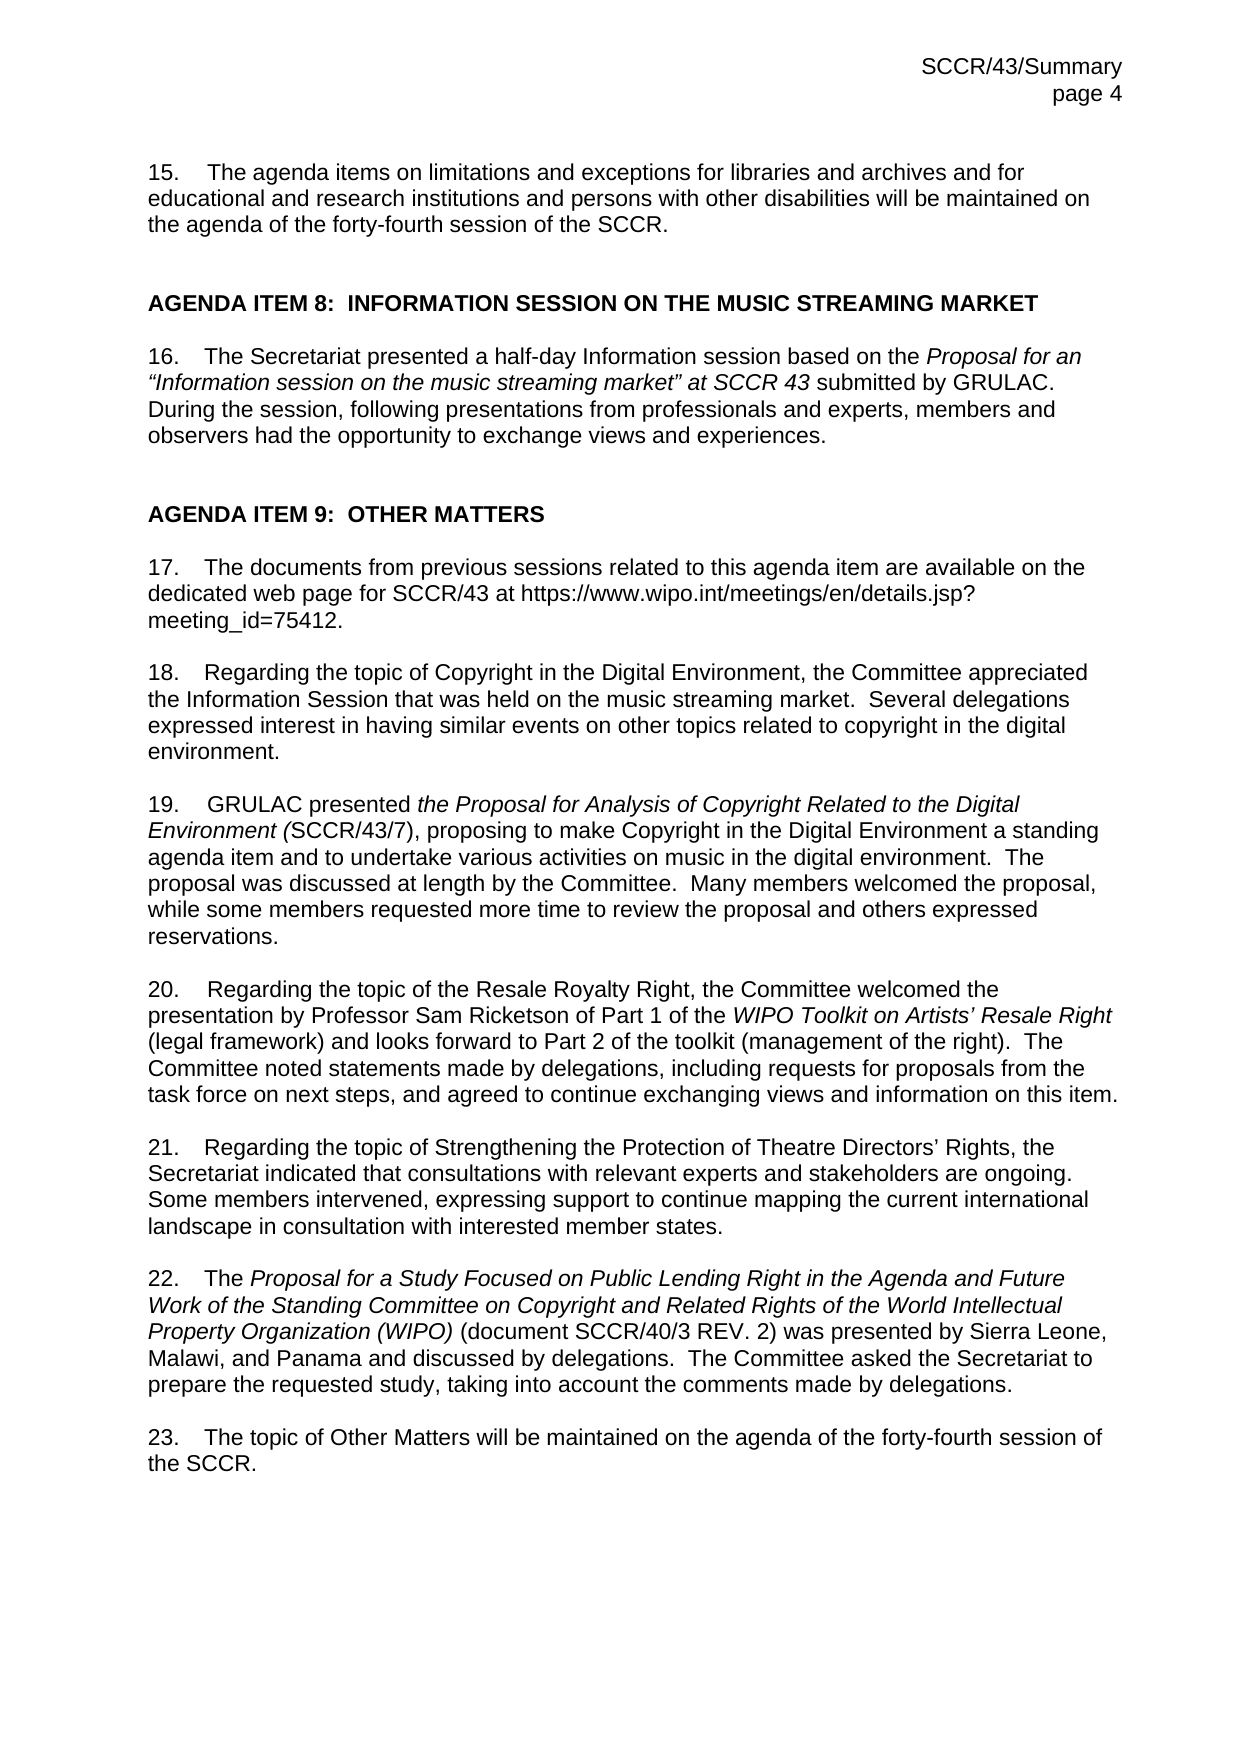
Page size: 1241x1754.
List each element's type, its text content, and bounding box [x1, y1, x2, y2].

list Regarding the topic of Strengthening the Protection of Theatre Directors’ Rights, the Secretariat indicated that consultations with relevant experts and stakeholders are ongoing. Some members intervened, expressing support to continue mapping the current international landscape in consultation with interested member states. [148, 1134, 1122, 1239]
list Regarding the topic of Copyright in the Digital Environment, the Committee appreciated the Information Session that was held on the music streaming market. Several delegations expressed interest in having similar events on other topics related to copyright in the digital environment. [148, 659, 1122, 765]
list The documents from previous sessions related to this agenda item are available on the dedicated web page for SCCR/43 at https://www.wipo.int/meetings/en/details.jsp?meeting_id=75412. [148, 554, 1122, 633]
text AGENDA ITEM 9: Other matters [148, 501, 1122, 527]
list The topic of Other Matters will be maintained on the agenda of the forty-fourth session of the SCCR. [148, 1423, 1122, 1476]
text AGENDA ITEM 8: information session on the music streaming market [148, 290, 1122, 317]
list The agenda items on limitations and exceptions for libraries and archives and for educational and research institutions and persons with other disabilities will be maintained on the agenda of the forty-fourth session of the SCCR. [148, 158, 1122, 238]
list The Proposal for a Study Focused on Public Lending Right in the Agenda and Future Work of the Standing Committee on Copyright and Related Rights of the World Intellectual Property Organization (WIPO) (document SCCR/40/3 REV. 2) was presented by Sierra Leone, Malawi, and Panama and discussed by delegations. The Committee asked the Secretariat to prepare the requested study, taking into account the comments made by delegations. [148, 1265, 1122, 1397]
list Regarding the topic of the Resale Royalty Right, the Committee welcomed the presentation by Professor Sam Ricketson of Part 1 of the WIPO Toolkit on Artists’ Resale Right (legal framework) and looks forward to Part 2 of the toolkit (management of the right). The Committee noted statements made by delegations, including requests for proposals from the task force on next steps, and agreed to continue exchanging views and information on this item. [148, 976, 1122, 1107]
list GRULAC presented the Proposal for Analysis of Copyright Related to the Digital Environment (SCCR/43/7), proposing to make Copyright in the Digital Environment a standing agenda item and to undertake various activities on music in the digital environment. The proposal was discussed at length by the Committee. Many members welcomed the proposal, while some members requested more time to review the proposal and others expressed reservations. [148, 791, 1122, 949]
list The Secretariat presented a half-day Information session based on the Proposal for an “Information session on the music streaming market” at SCCR 43 submitted by GRULAC. During the session, following presentations from professionals and experts, members and observers had the opportunity to exchange views and experiences. [148, 343, 1122, 448]
